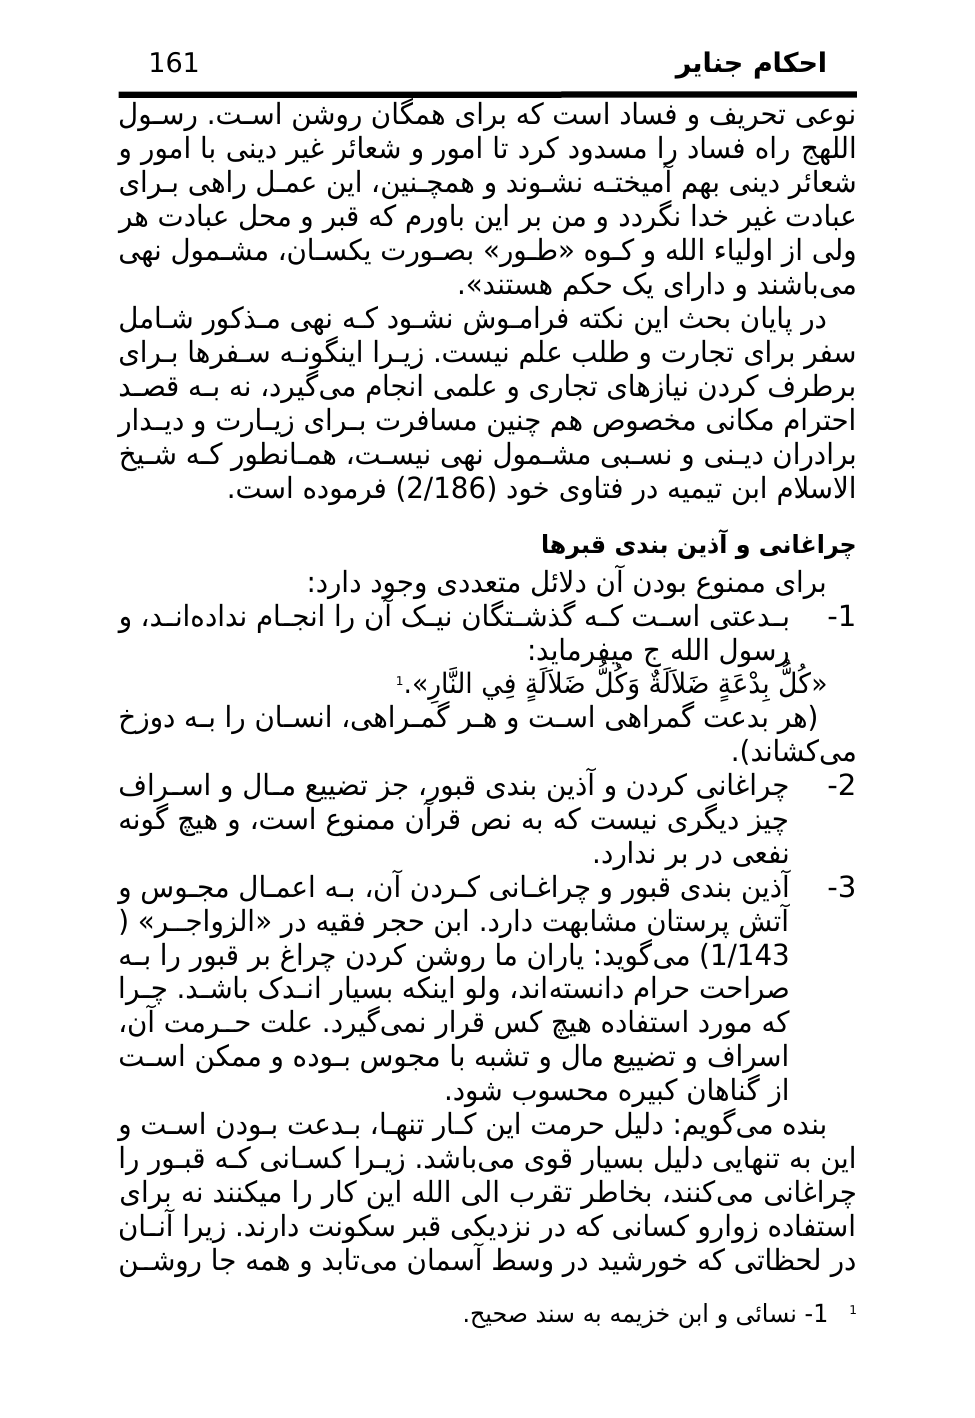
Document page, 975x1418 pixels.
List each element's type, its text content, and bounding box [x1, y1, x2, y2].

text (هر بدعت گمراهی است و هر گمراهی، انسان را به دوزخ می‌کشاند). [118, 700, 857, 768]
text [118, 98, 857, 301]
text چراغانی و آذین بندی قبرها [118, 530, 857, 559]
text برای ممنوع بودن آن دلائل متعددی وجود دارد: [118, 566, 857, 599]
list آذین بندی قبور و چراغانی کردن آن، به اعمال مجوس و آتش پرستان مشابهت دارد. ابن حجر فقیه در «الزواجر» (1/143) می‌گوید: یاران ما روشن کردن چراغ بر قبور را به صراحت حرام دانسته‌اند، ولو اینکه بسیار اندک باشد. چرا که مورد استفاده هیچ کس قرار نمی‌گیرد. علت حرمت آن، اسراف و تضییع مال و تشبه با مجوس بوده و ممکن است از گناهان کبیره محسوب شود. [118, 870, 827, 1108]
text در پایان بحث این نکته فراموش نشود که نهی مذکور شامل سفر برای تجارت و طلب علم نیست. زیرا اینگونه سفر‌ها برای برطرف کردن نیازهای تجاری و علمی انجام می‌گیرد، نه به قصد احترام مکانی مخصوص هم چنین مسافرت برای زیارت و دیدار برادران دینی و نسبی مشمول نهی نیست، همانطور که شیخ الاسلام ابن تیمیه در فتاوی خود (2/186) فرموده است. [118, 301, 857, 505]
list چراغانی کردن و آذین بندی قبور، جز تضییع مال و اسراف چیز دیگری نیست که به نص قرآن ممنوع است، و هیچ گونه نفعی در بر ندارد. [118, 768, 827, 870]
list بدعتی است که گذشتگان نیک آن را انجام نداده‌اند، و رسول الله ج می‏فرماید: [118, 599, 827, 667]
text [118, 1108, 857, 1277]
text «كُلُّ بِدْعَةٍ ضَلاَلَةٌ وَكُلُّ ضَلاَلَةٍ فِي النَّارِ». [118, 667, 857, 700]
